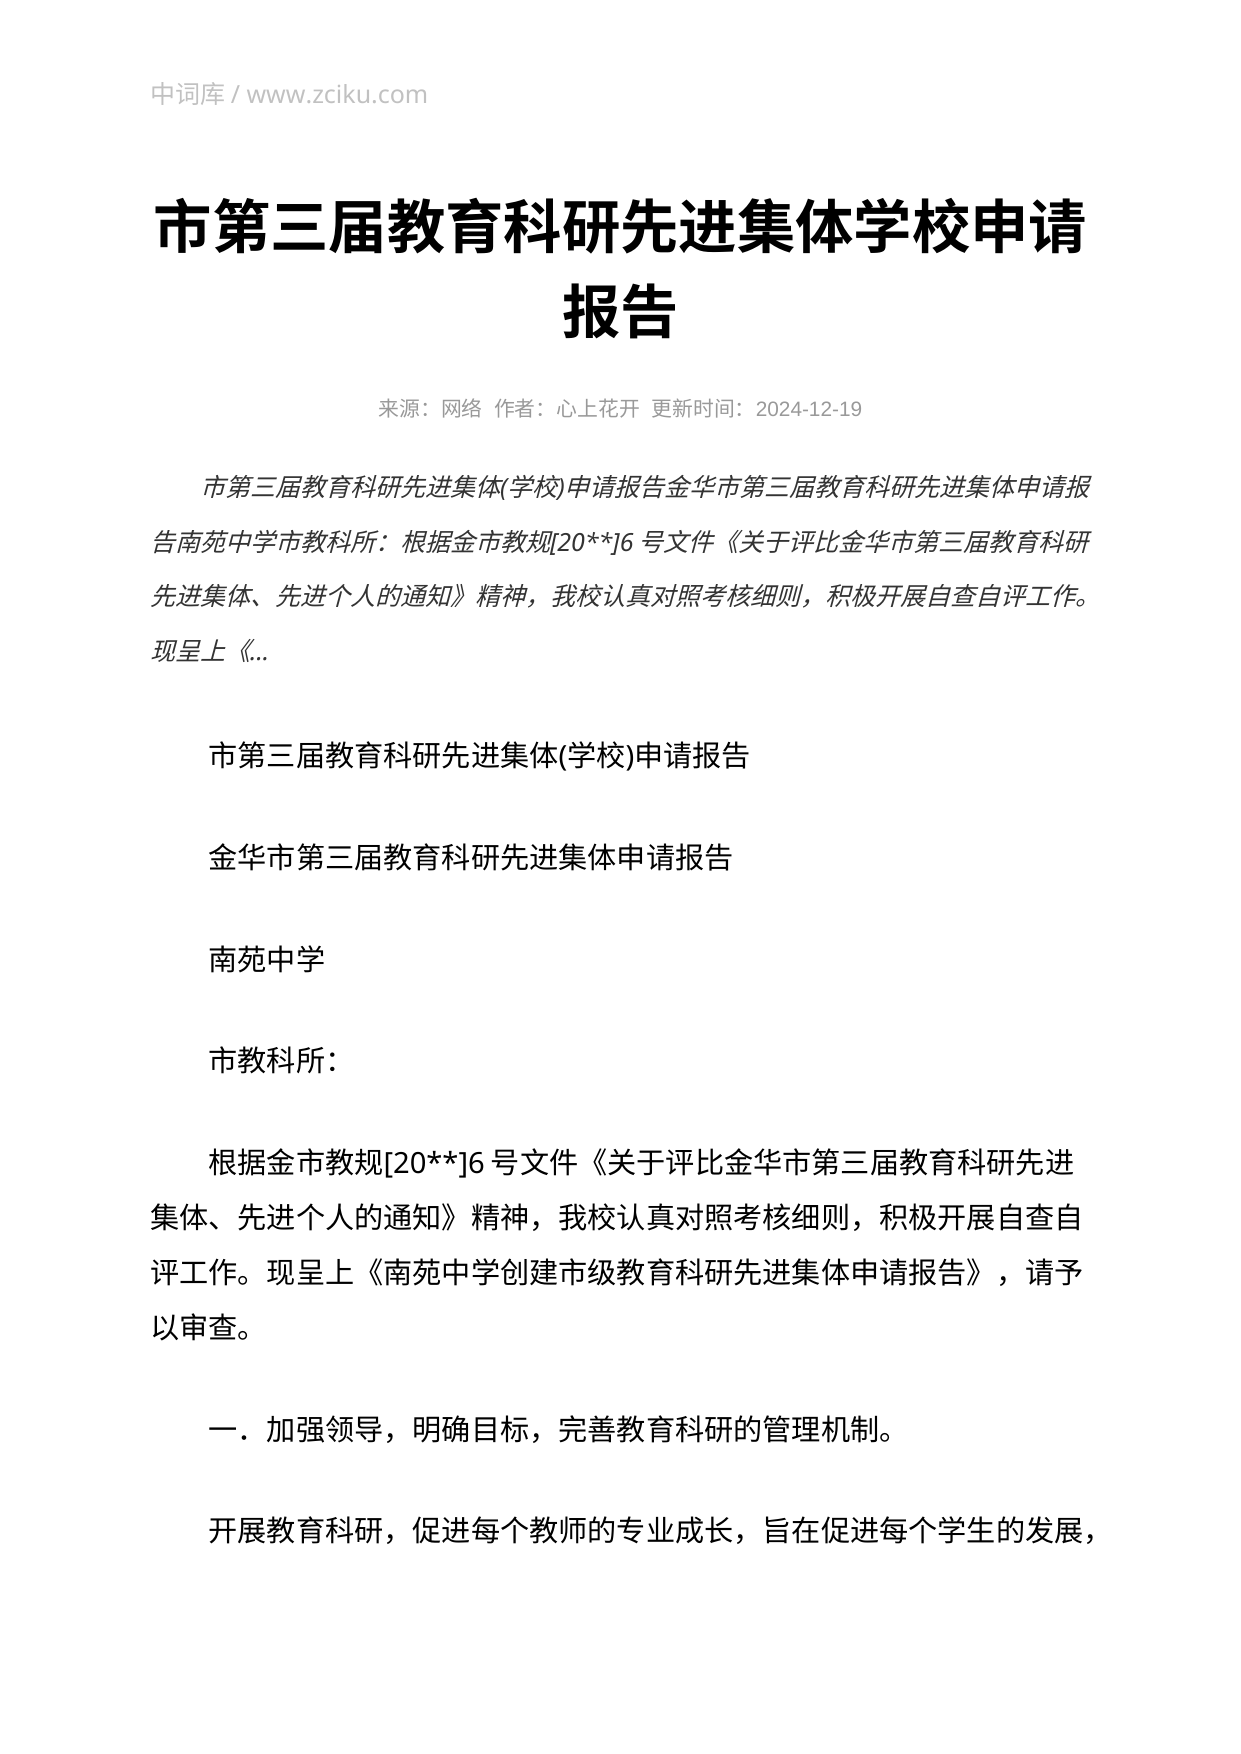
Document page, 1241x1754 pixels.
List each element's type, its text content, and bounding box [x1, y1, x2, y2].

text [150, 1508, 1090, 1550]
text 一．加强领导，明确目标，完善教育科研的管理机制。 [150, 1406, 1090, 1448]
text 金华市第三届教育科研先进集体申请报告 [150, 834, 1090, 877]
text 市第三届教育科研先进集体(学校)申请报告 [150, 732, 1090, 775]
text 根据金市教规[20**]6号文件《关于评比金华市第三届教育科研先进集体、先进个人的通知》精神，我校认真对照考核细则，积极开展自查自评工作。现呈上《南苑中学创建市级教育科研先进集体申请报告》，请予以审查。 [150, 1139, 1090, 1347]
text 南苑中学 [150, 936, 1090, 978]
text 来源：网络 作者：心上花开 更新时间：2024-12-19 [150, 397, 1090, 421]
text 市第三届教育科研先进集体(学校)申请报告金华市第三届教育科研先进集体申请报告南苑中学市教科所：根据金市教规[20**]6号文件《关于评比金华市第三届教育科研先进集体、先进个人的通知》精神，我校认真对照考核细则，积极开展自查自评工作。现呈上《... [150, 468, 1090, 667]
subtitle 市第三届教育科研先进集体学校申请报告 [150, 181, 1090, 350]
text 市教科所： [150, 1038, 1090, 1080]
